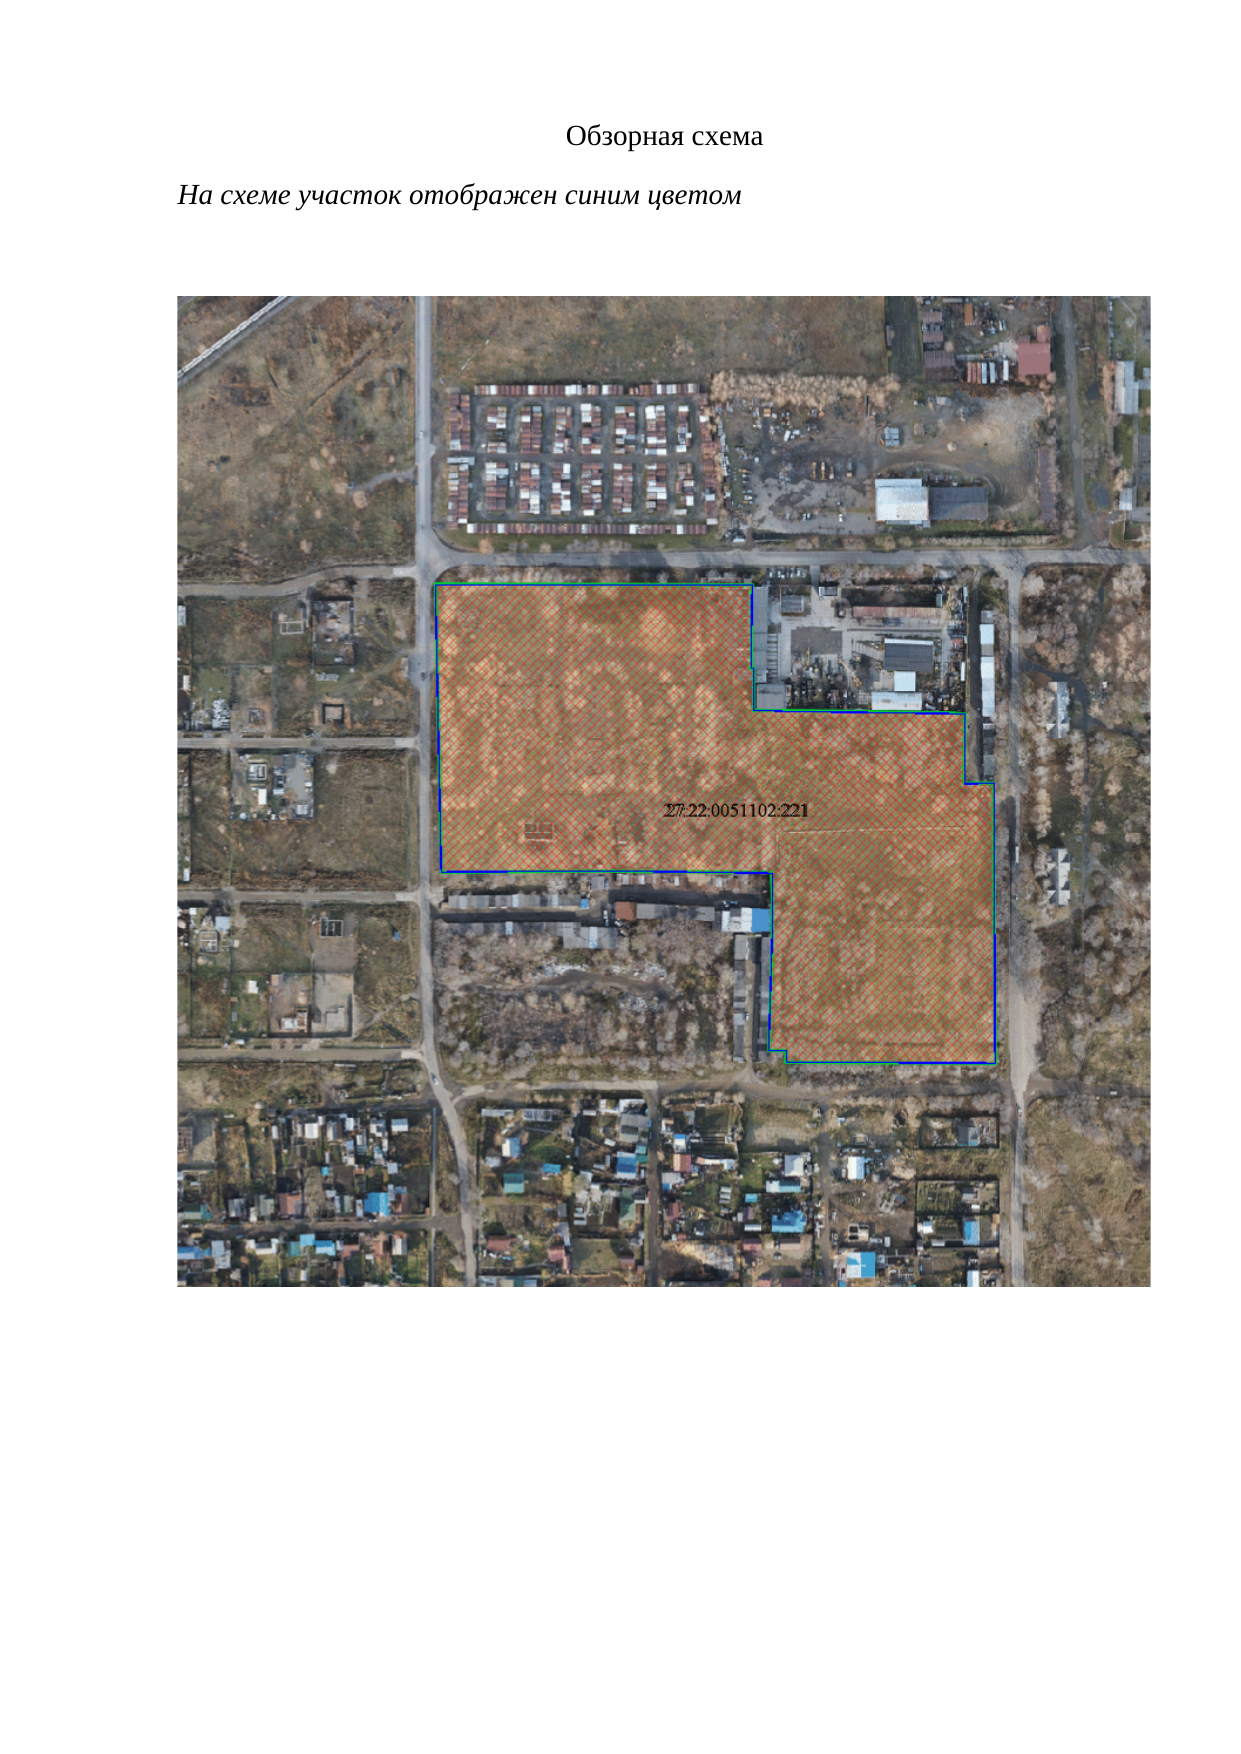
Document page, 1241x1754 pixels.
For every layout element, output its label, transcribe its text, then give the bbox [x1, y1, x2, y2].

picture [177, 296, 1151, 1287]
text На схеме участок отображен синим цветом [177, 177, 1152, 211]
text Обзорная схема [177, 118, 1152, 152]
